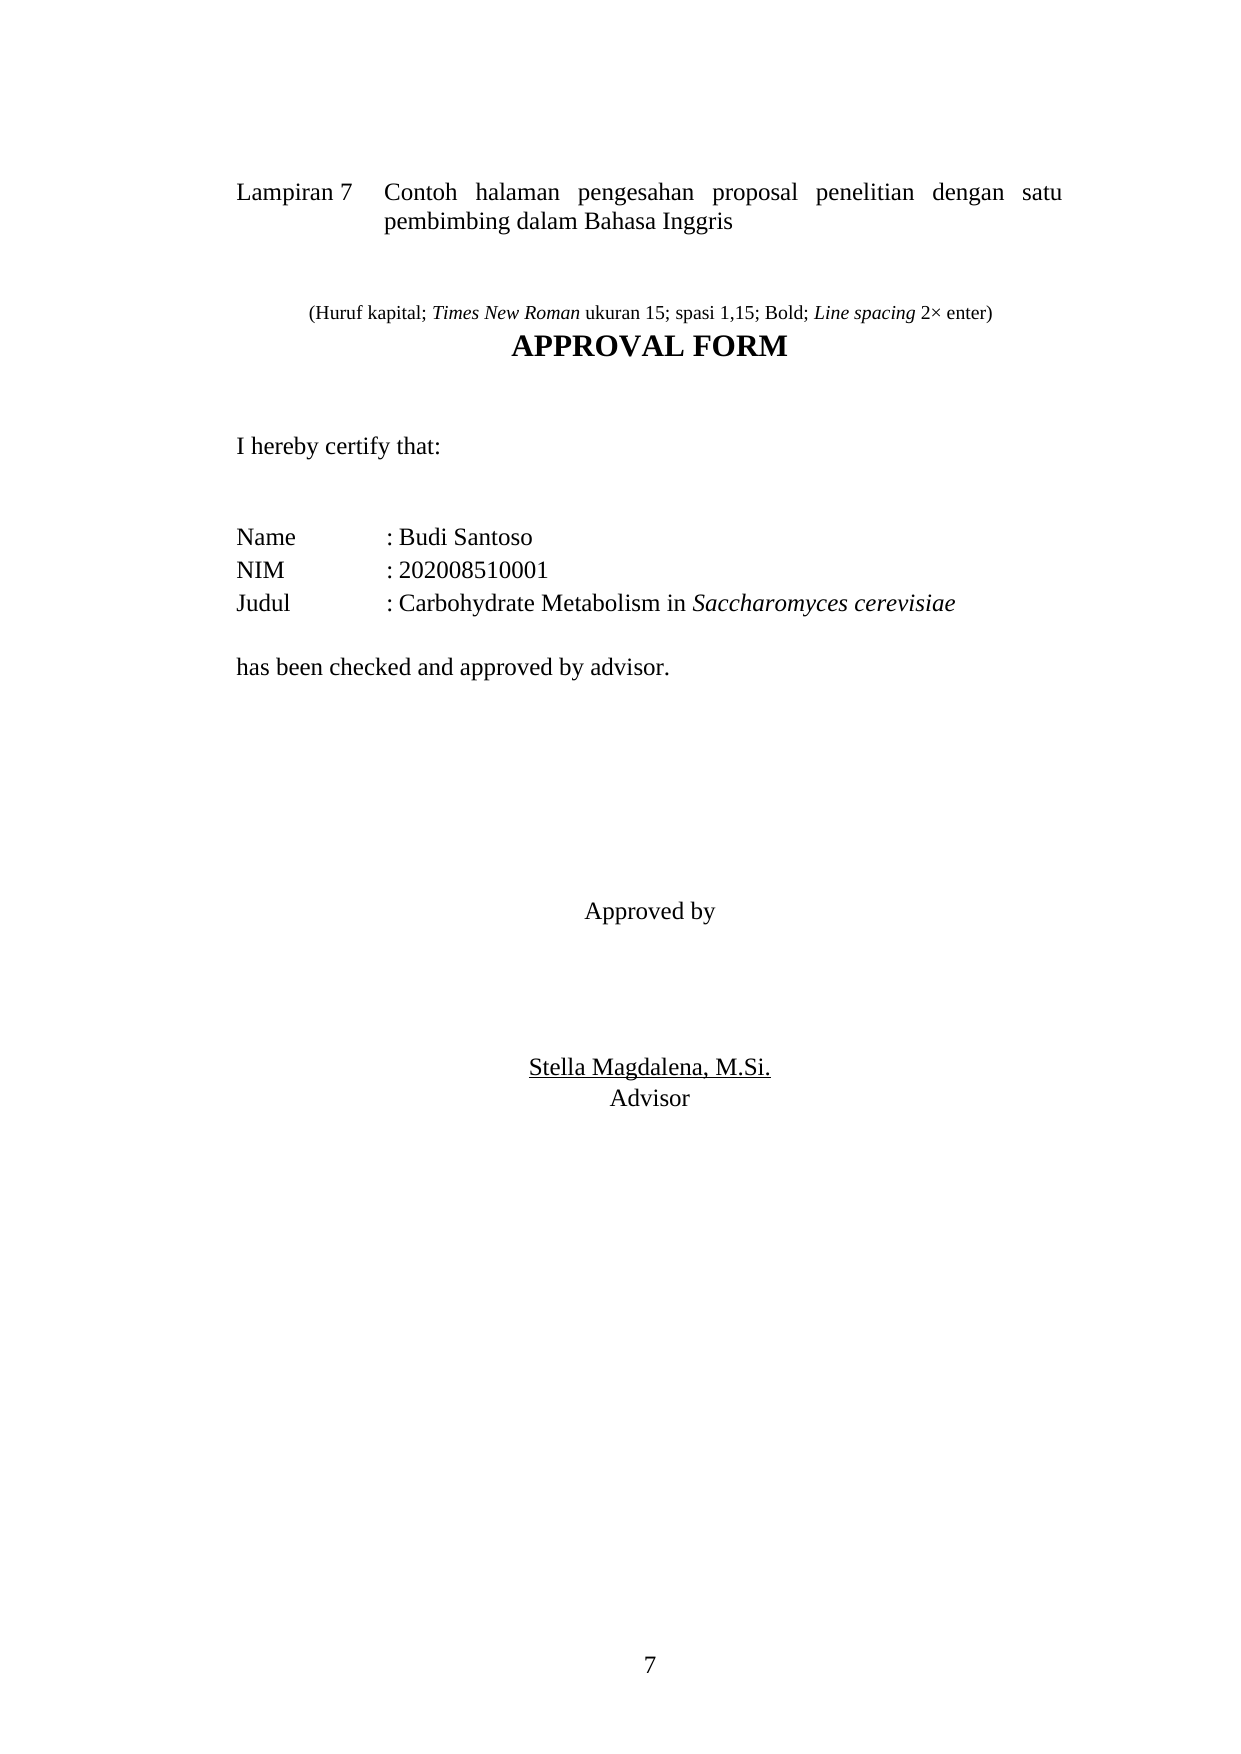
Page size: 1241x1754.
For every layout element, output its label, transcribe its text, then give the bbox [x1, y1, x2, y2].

text I hereby certify that: [236, 431, 1063, 460]
text Name : Budi Santoso [236, 522, 1063, 551]
text (Huruf kapital; Times New Roman ukuran 15; spasi 1,15; Bold; Line spacing 2× enter) [236, 301, 1065, 324]
text has been checked and approved by advisor. [236, 652, 1063, 681]
text APPROVAL FORM [236, 327, 1063, 363]
text Advisor [236, 1083, 1063, 1111]
text Approved by [236, 896, 1063, 925]
text Judul : Carbohydrate Metabolism in Saccharomyces cerevisiae [236, 588, 1063, 617]
text NIM : 202008510001 [236, 555, 1063, 584]
text Stella Magdalena, M.Si. [236, 1052, 1063, 1080]
text Lampiran 7 Contoh halaman pengesahan proposal penelitian dengan satu pembimbing dalam Bahasa Inggris [236, 177, 1063, 235]
